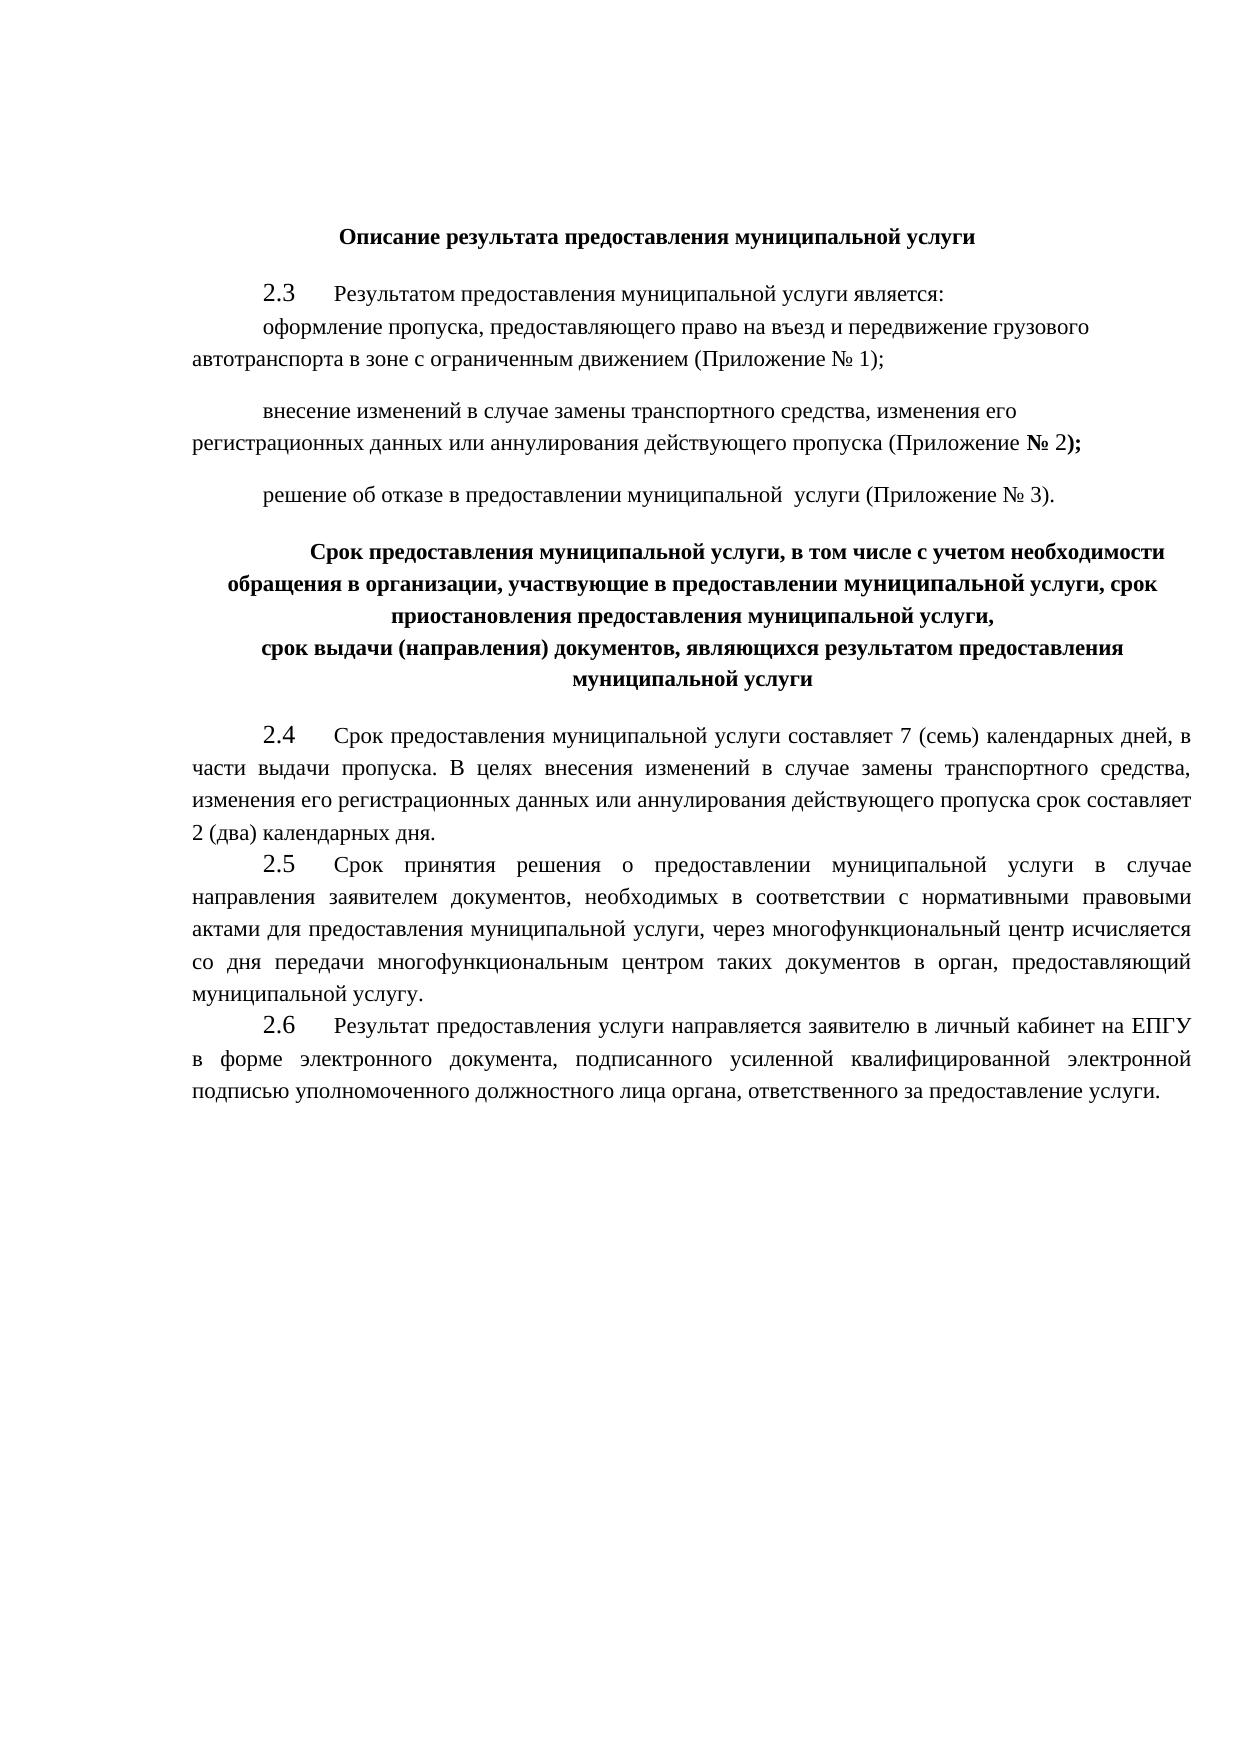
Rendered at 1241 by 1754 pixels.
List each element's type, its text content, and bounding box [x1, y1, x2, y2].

text оформление пропуска, предоставляющего право на въезд и передвижение грузового автотранспорта в зоне с ограниченным движением (Приложение № 1); [192, 308, 1193, 373]
text срок выдачи (направления) документов, являющихся результатом предоставления муниципальной услуги [190, 630, 1195, 693]
text Описание результата предоставления муниципальной услуги [190, 218, 1124, 251]
list Результатом предоставления муниципальной услуги является: [192, 276, 1193, 308]
list Результат предоставления услуги направляется заявителю в личный кабинет на ЕПГУ в форме электронного документа, подписанного усиленной квалифицированной электронной подписью уполномоченного должностного лица органа, ответственного за предоставление услуги. [192, 1008, 1193, 1105]
list Срок принятия решения о предоставлении муниципальной услуги в случае направления заявителем документов, необходимых в соответствии с нормативными правовыми актами для предоставления муниципальной услуги, через многофункциональный центр исчисляется со дня передачи многофункциональным центром таких документов в орган, предоставляющий муниципальной услугу. [192, 846, 1193, 1008]
text Срок предоставления муниципальной услуги, в том числе с учетом необходимости обращения в организации, участвующие в предоставлении муниципальной услуги, срок приостановления предоставления муниципальной услуги, [192, 534, 1193, 630]
text решение об отказе в предоставлении муниципальной услуги (Приложение № 3). [192, 477, 1193, 509]
text внесение изменений в случае замены транспортного средства, изменения его регистрационных данных или аннулирования действующего пропуска (Приложение № 2); [192, 394, 1193, 457]
list Срок предоставления муниципальной услуги составляет 7 (семь) календарных дней, в части выдачи пропуска. В целях внесения изменений в случае замены транспортного средства, изменения его регистрационных данных или аннулирования действующего пропуска срок составляет 2 (два) календарных дня. [192, 717, 1193, 846]
